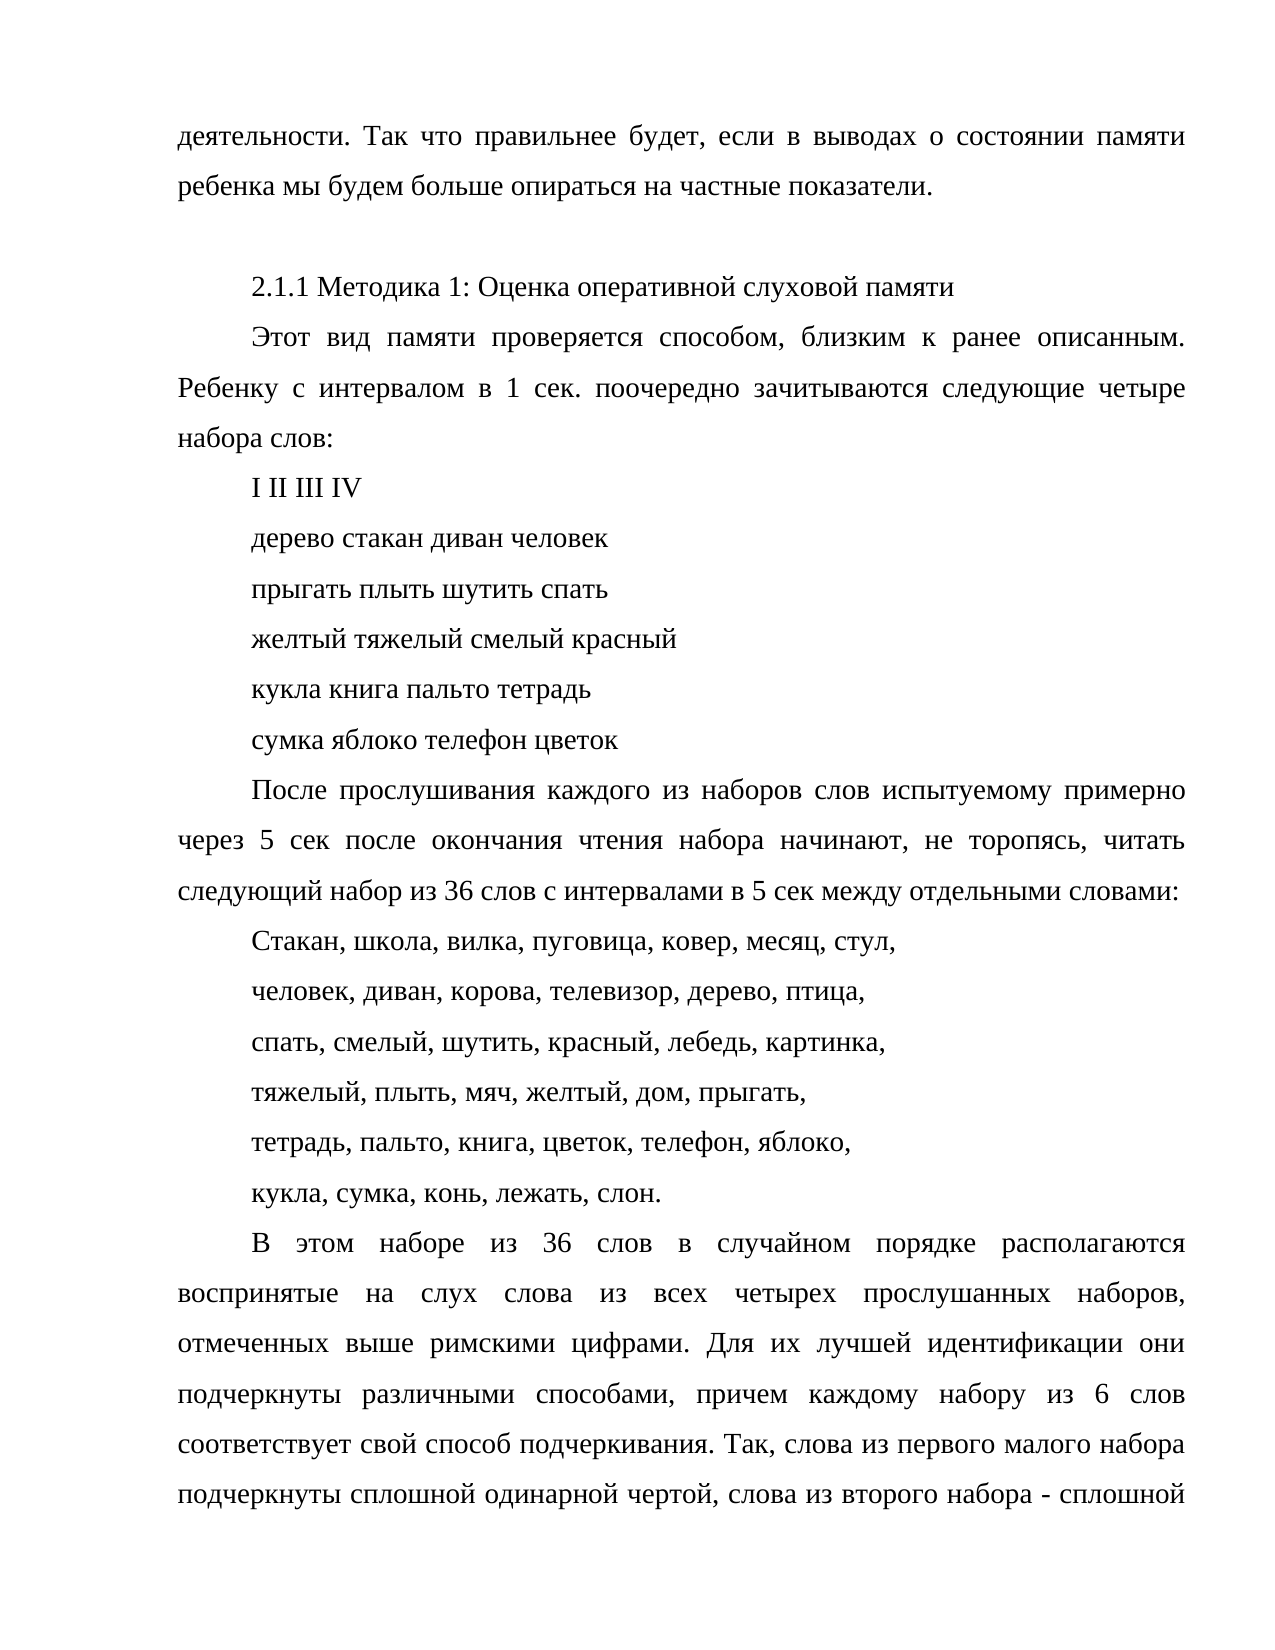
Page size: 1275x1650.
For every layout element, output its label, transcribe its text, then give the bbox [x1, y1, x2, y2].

text После прослушивания каждого из наборов слов испытуемому примерно через 5 сек после окончания чтения набора начинают, не торопясь, читать следующий набор из 36 слов с интервалами в 5 сек между отдельными словами: [177, 772, 1186, 906]
text сумка яблоко телефон цветок [177, 722, 1186, 755]
text спать, смелый, шутить, красный, лебедь, картинка, [177, 1024, 1186, 1057]
text Этот вид памяти проверяется способом, близким к ранее описанным. Ребенку с интервалом в 1 сек. поочередно зачитываются следующие четыре набора слов: [177, 319, 1186, 453]
text тетрадь, пальто, книга, цветок, телефон, яблоко, [177, 1124, 1186, 1158]
text кукла, сумка, конь, лежать, слон. [177, 1175, 1186, 1208]
text тяжелый, плыть, мяч, желтый, дом, прыгать, [177, 1074, 1186, 1108]
text желтый тяжелый смелый красный [177, 621, 1186, 655]
text Стакан, школа, вилка, пуговица, ковер, месяц, стул, [177, 923, 1186, 957]
text кукла книга пальто тетрадь [177, 672, 1186, 705]
text 2.1.1 Методика 1: Оценка оперативной слуховой памяти [177, 269, 1186, 303]
text прыгать плыть шутить спать [177, 571, 1186, 604]
text человек, диван, корова, телевизор, дерево, птица, [177, 973, 1186, 1007]
text I II III IV [177, 470, 1186, 504]
text дерево стакан диван человек [177, 521, 1186, 554]
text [177, 118, 1186, 202]
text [177, 1225, 1186, 1510]
